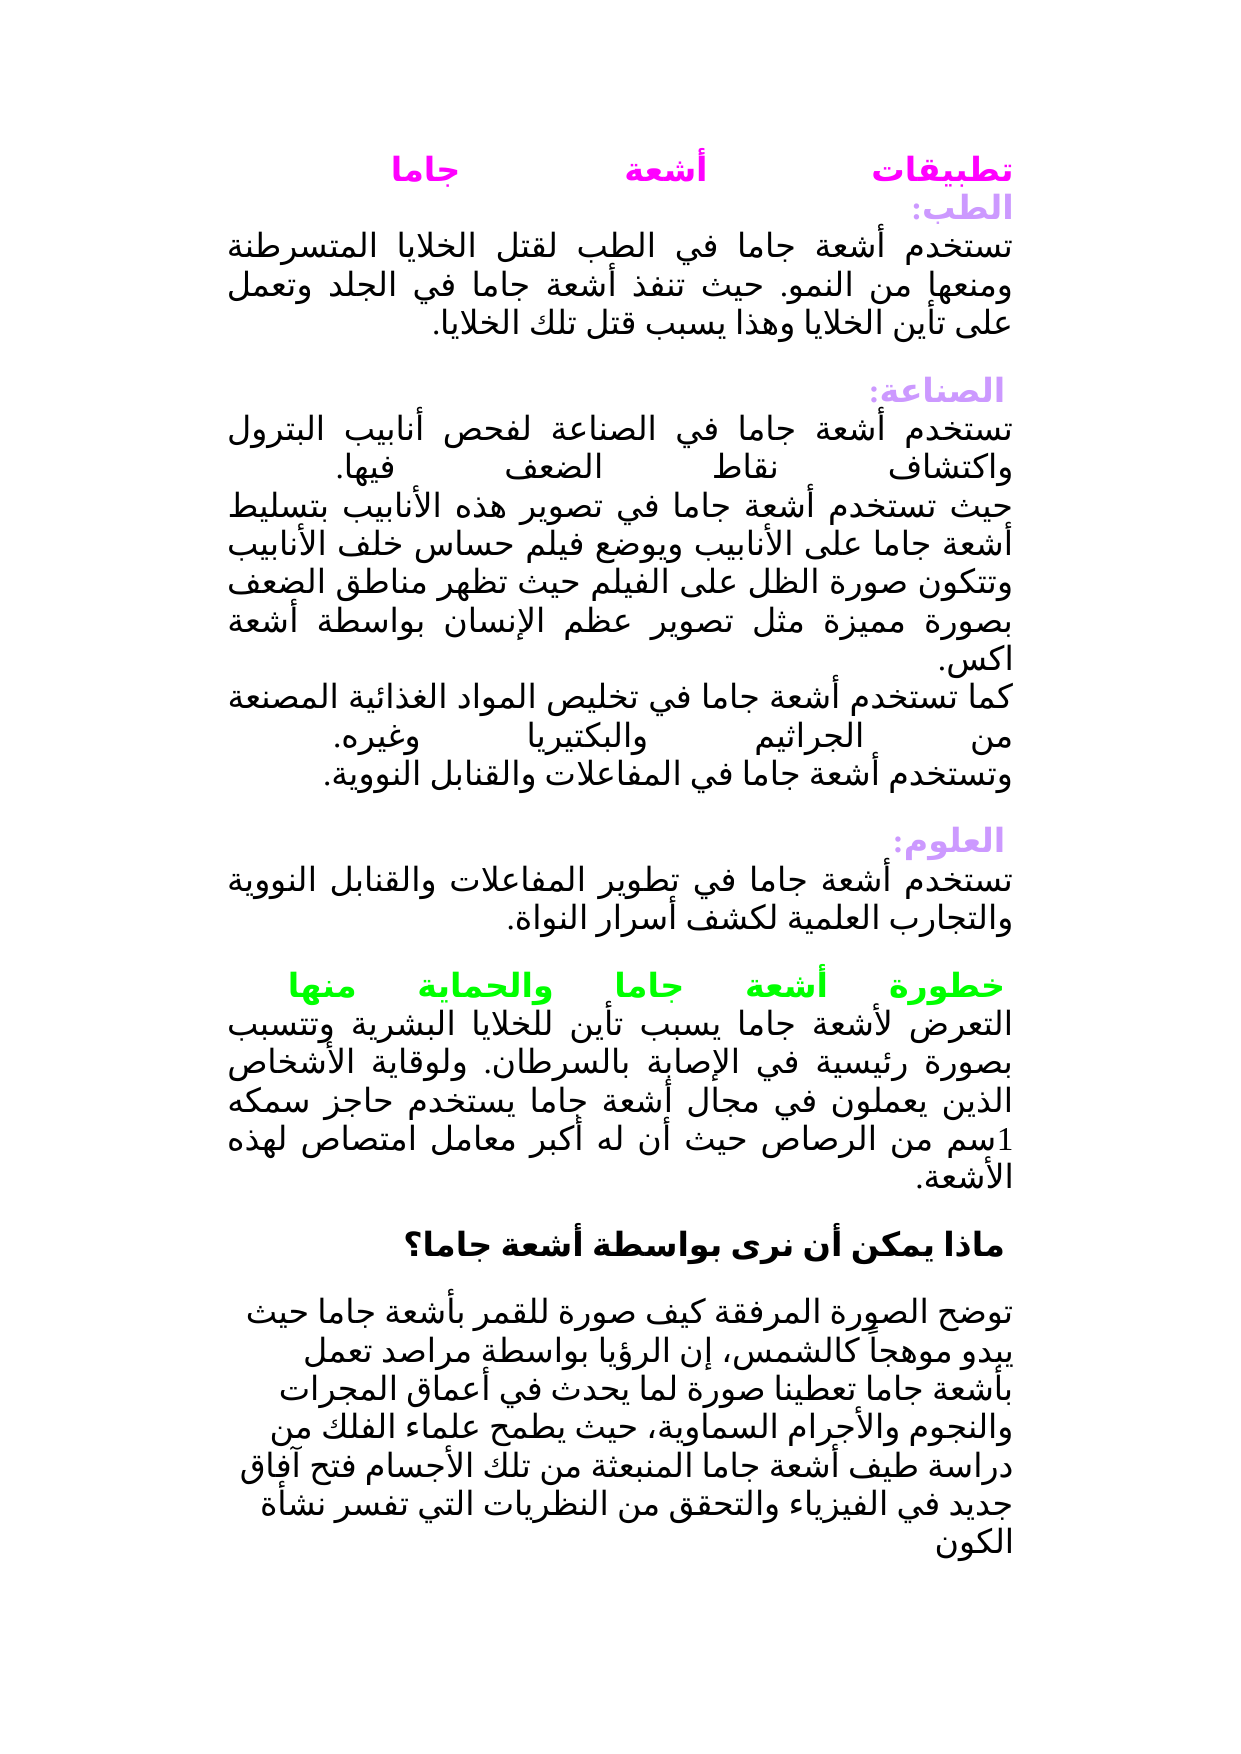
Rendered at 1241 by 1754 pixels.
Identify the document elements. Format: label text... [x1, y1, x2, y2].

text توضح الصورة المرفقة كيف صورة للقمر بأشعة جاما حيث يبدو موهجاً كالشمس، إن الرؤيا بواسطة مراصد تعمل بأشعة جاما تعطينا صورة لما يحدث في أعماق المجرات والنجوم والأجرام السماوية، حيث يطمح علماء الفلك من دراسة طيف أشعة جاما المنبعثة من تلك الأجسام فتح آفاق جديد في الفيزياء والتحقق من النظريات التي تفسر نشأة الكون [227, 1292, 1013, 1561]
text العلوم: تستخدم أشعة جاما في تطوير المفاعلات والقنابل النووية والتجارب العلمية لكشف أسرار النواة. [227, 822, 1013, 937]
text ماذا يمكن أن نرى بواسطة أشعة جاما؟ [227, 1225, 1013, 1263]
text خطورة أشعة جاما والحماية منها التعرض لأشعة جاما يسبب تأين للخلايا البشرية وتتسبب بصورة رئيسية في الإصابة بالسرطان. ولوقاية الأشخاص الذين يعملون في مجال أشعة جاما يستخدم حاجز سمكه 1سم من الرصاص حيث أن له أكبر معامل امتصاص لهذه الأشعة. [227, 966, 1013, 1196]
text الصناعة: تستخدم أشعة جاما في الصناعة لفحص أنابيب البترول واكتشاف نقاط الضعف فيها. حيث تستخدم أشعة جاما في تصوير هذه الأنابيب بتسليط أشعة جاما على الأنابيب ويوضع فيلم حساس خلف الأنابيب وتتكون صورة الظل على الفيلم حيث تظهر مناطق الضعف بصورة مميزة مثل تصوير عظم الإنسان بواسطة أشعة اكس. كما تستخدم أشعة جاما في تخليص المواد الغذائية المصنعة من الجراثيم والبكتيريا وغيره. وتستخدم أشعة جاما في المفاعلات والقنابل النووية. [227, 371, 1013, 792]
text تطبيقات أشعة جاما الطب: تستخدم أشعة جاما في الطب لقتل الخلايا المتسرطنة ومنعها من النمو. حيث تنفذ أشعة جاما في الجلد وتعمل على تأين الخلايا وهذا يسبب قتل تلك الخلايا. [227, 150, 1013, 342]
